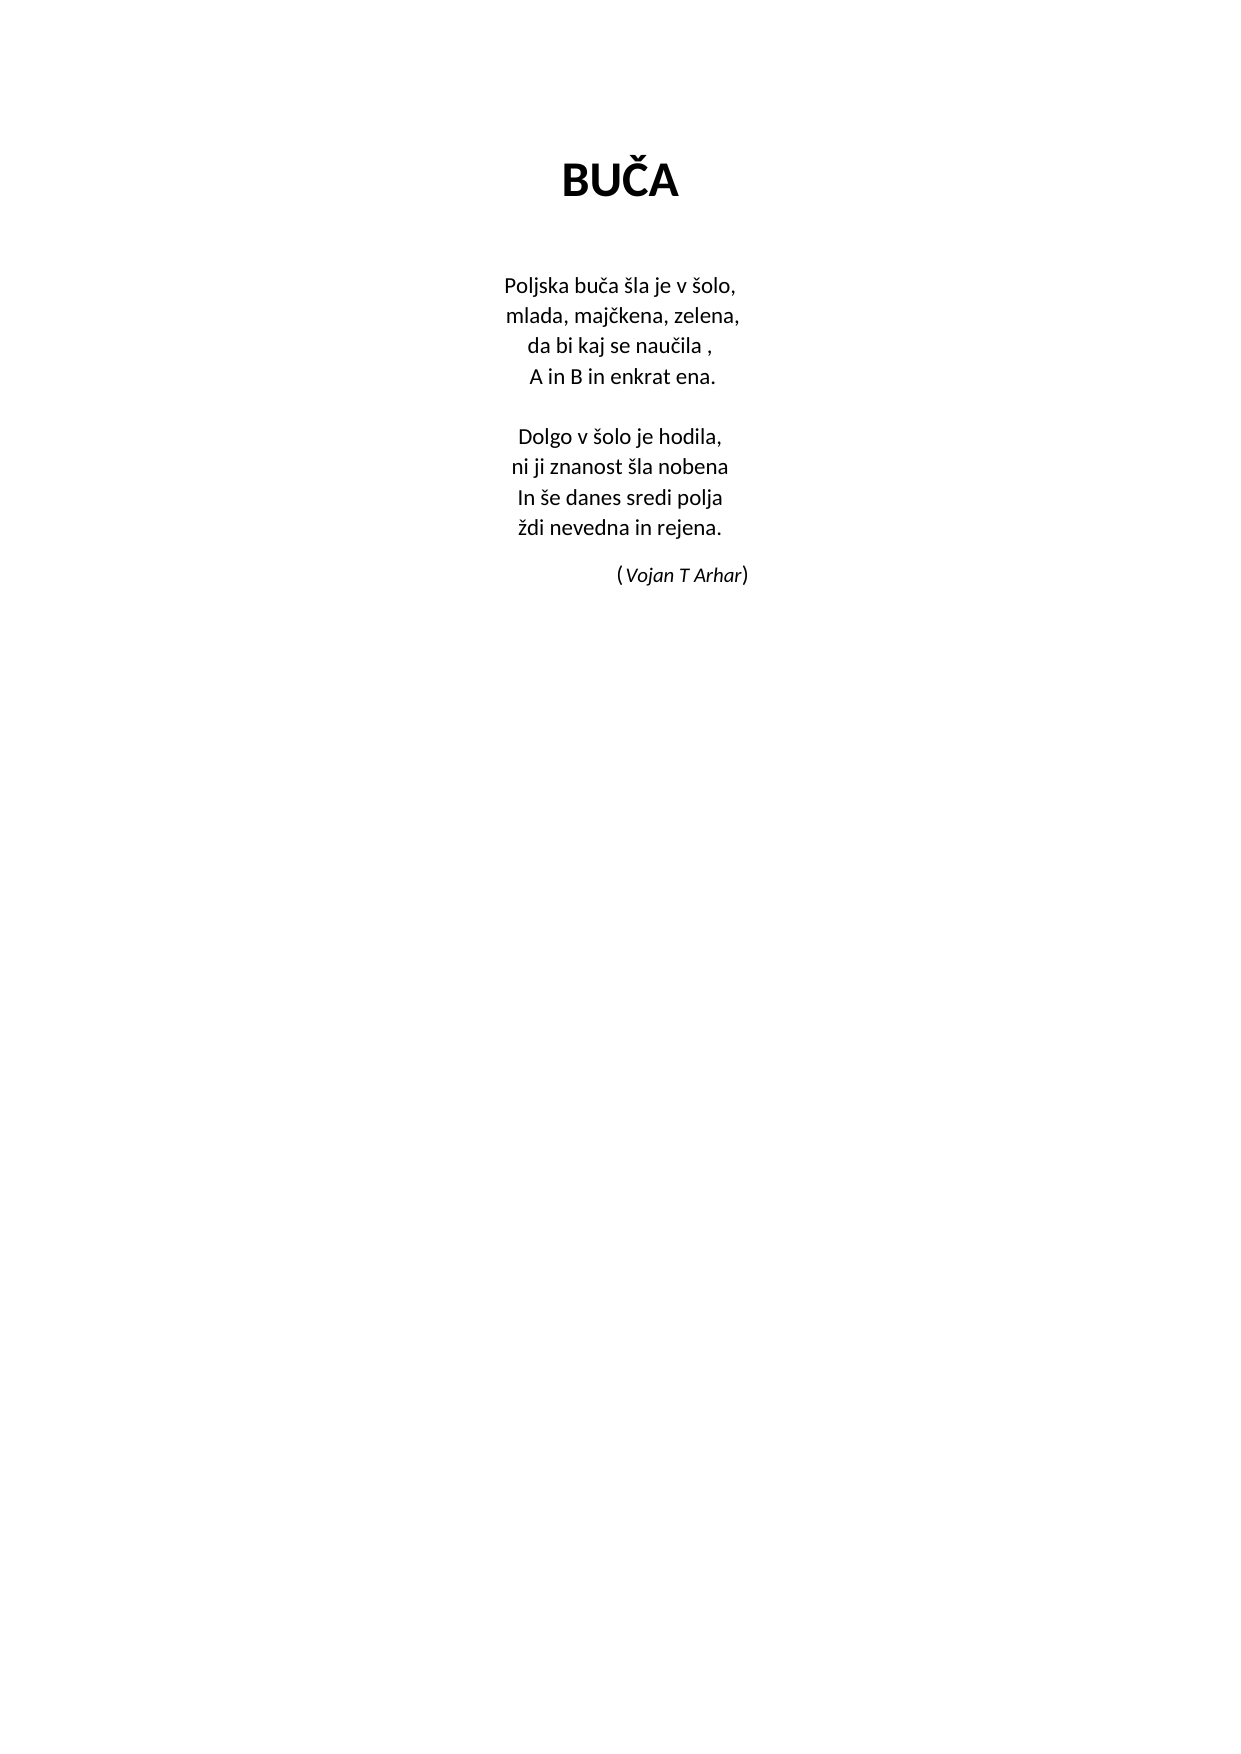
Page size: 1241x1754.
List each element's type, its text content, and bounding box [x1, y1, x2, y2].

text BUČA ​ Poljska buča šla je v šolo, mlada, majčkena, zelena, da bi kaj se naučila , A in B in enkrat ena. Dolgo v šolo je hodila, ni ji znanost šla nobena In še danes sredi polja ždi nevedna in rejena. [148, 148, 1093, 541]
text (Vojan T Arhar) [148, 560, 1093, 588]
